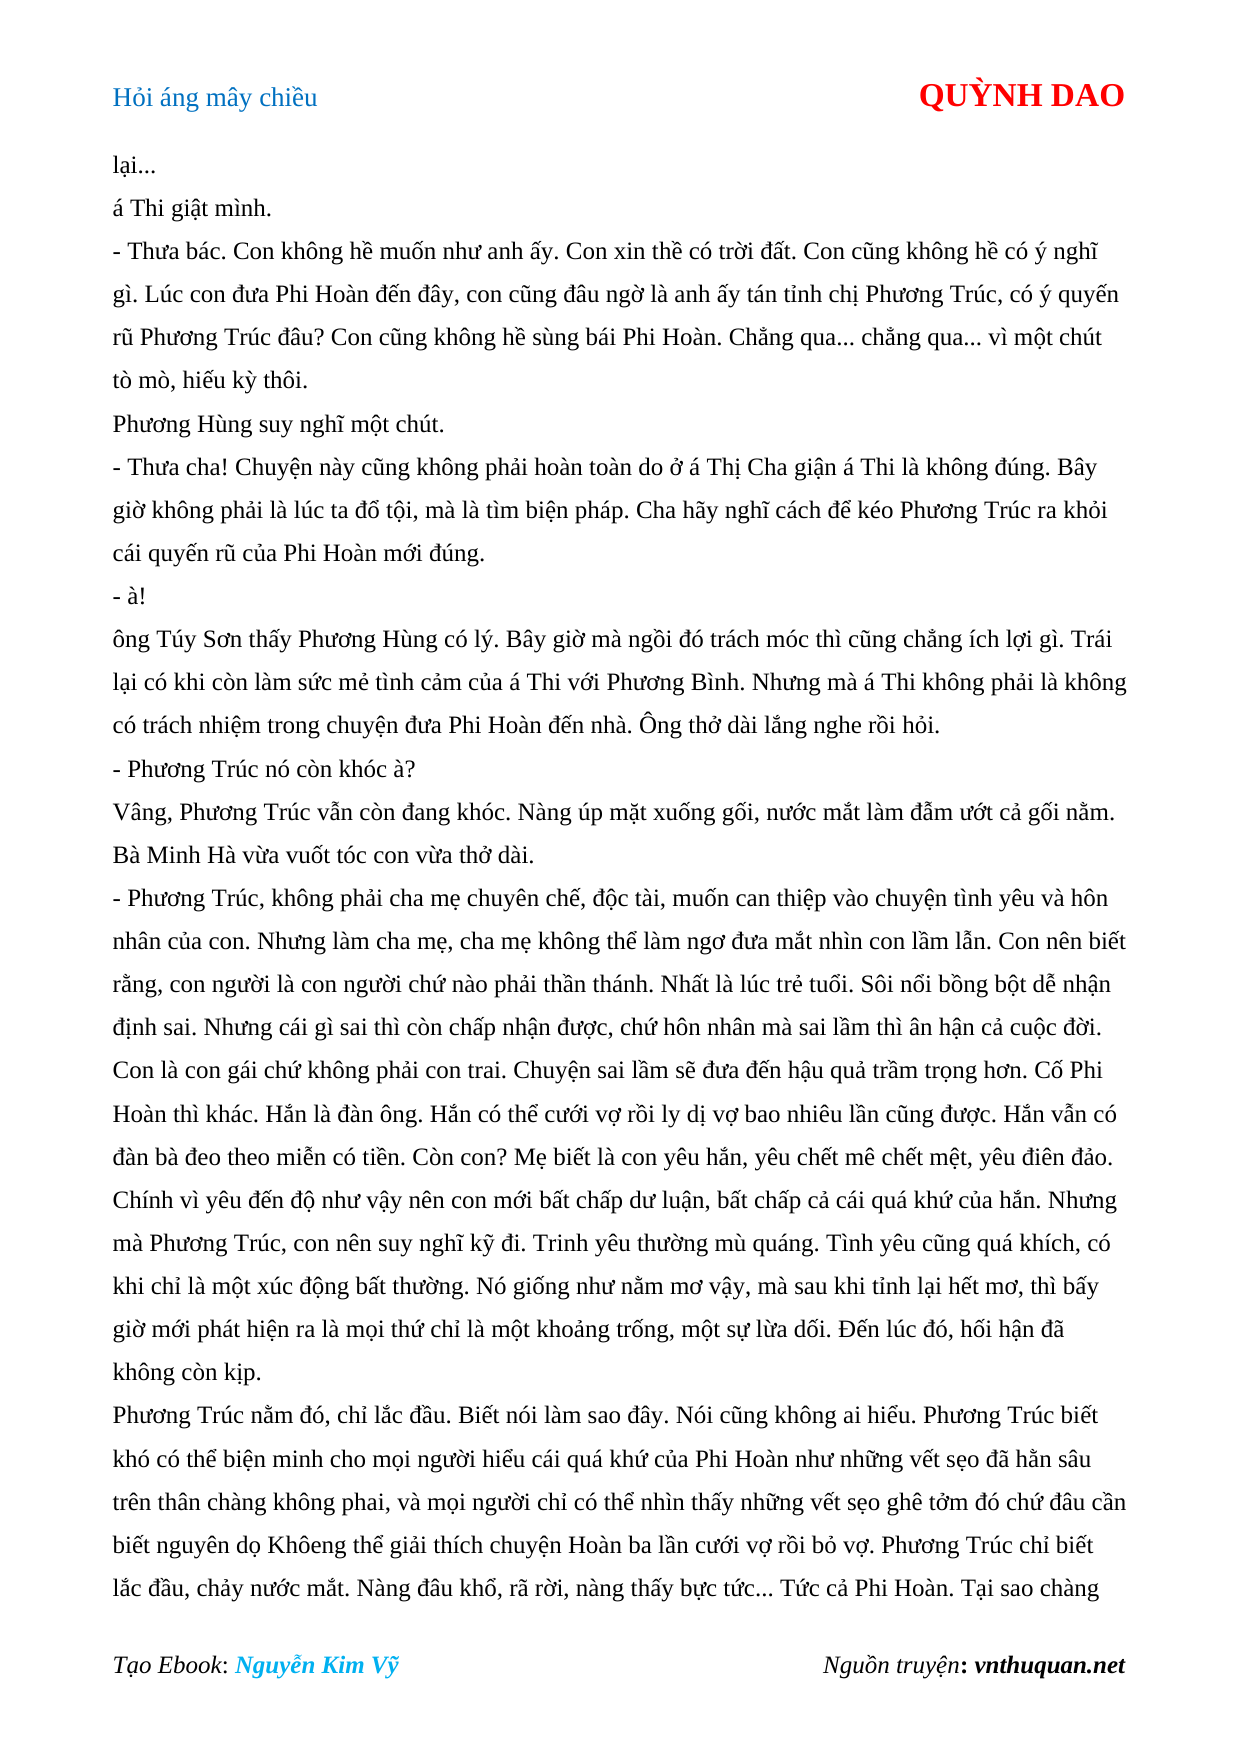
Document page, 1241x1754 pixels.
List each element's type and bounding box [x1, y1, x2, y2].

text [112, 150, 1128, 1602]
